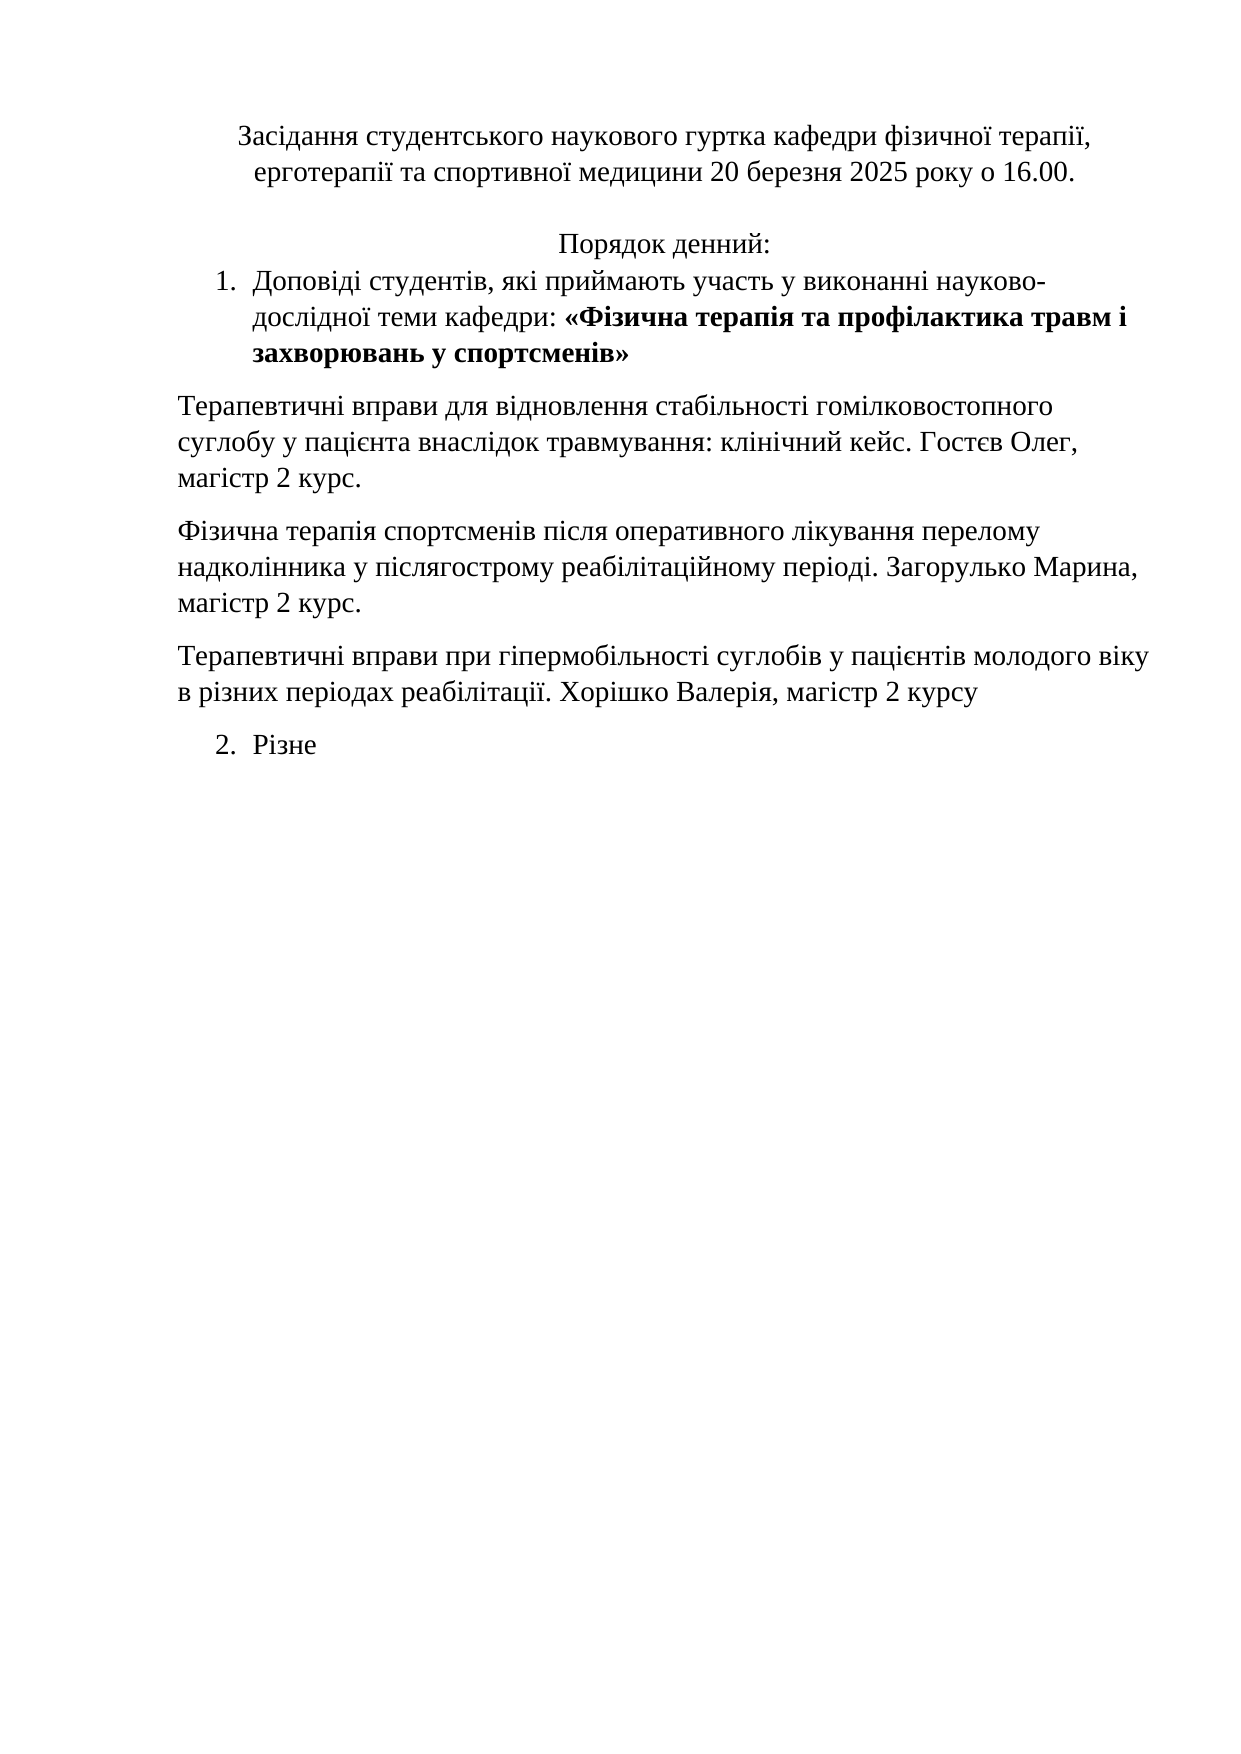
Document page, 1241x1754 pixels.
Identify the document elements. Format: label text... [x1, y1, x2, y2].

text Порядок денний: [177, 227, 1152, 260]
list Доповіді студентів, які приймають участь у виконанні науково-дослідної теми кафедри: «Фізична терапія та профілактика травм і захворювань у спортсменів» [215, 263, 1152, 368]
text Засідання студентського наукового гуртка кафедри фізичної терапії, ерготерапії та спортивної медицини 20 березня 2025 року о 16.00. [177, 118, 1152, 188]
text Фізична терапія спортсменів після оперативного лікування перелому надколінника у післягострому реабілітаційному періоді. Загорулько Марина, магістр 2 курс. [177, 513, 1152, 619]
list Різне [215, 727, 1152, 761]
text Терапевтичні вправи для відновлення стабільності гомілковостопного суглобу у пацієнта внаслідок травмування: клінічний кейс. Гостєв Олег, магістр 2 курс. [177, 388, 1152, 494]
text Терапевтичні вправи при гіпермобільності суглобів у пацієнтів молодого віку в різних періодах реабілітації. Хорішко Валерія, магістр 2 курсу [177, 638, 1152, 708]
